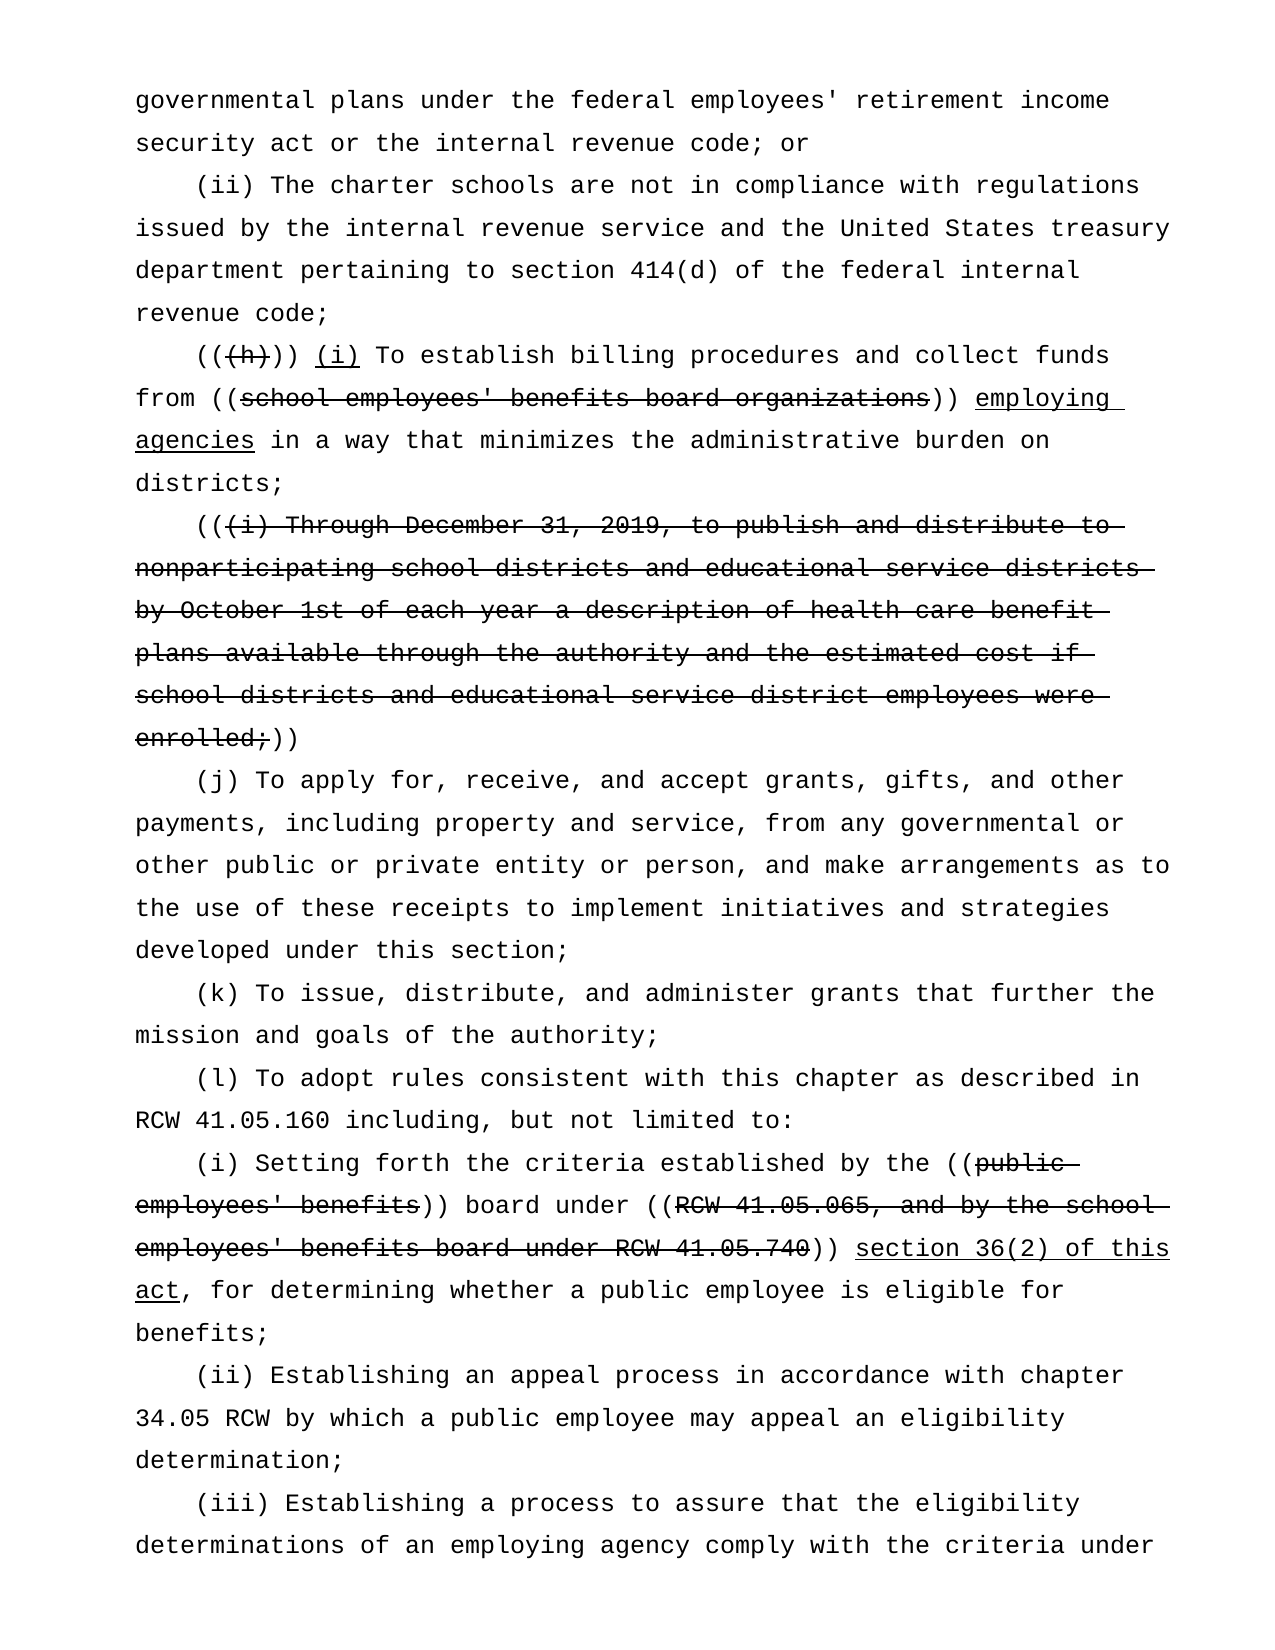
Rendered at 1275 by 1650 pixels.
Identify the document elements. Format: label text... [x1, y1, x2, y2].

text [135, 1477, 1170, 1562]
text (l) To adopt rules consistent with this chapter as described in RCW 41.05.160 including, but not limited to: [135, 1052, 1170, 1137]
text (ii) Establishing an appeal process in accordance with chapter 34.05 RCW by which a public employee may appeal an eligibility determination; [135, 1350, 1170, 1477]
text (((h))) (i) To establish billing procedures and collect funds from ((school employees' benefits board organizations)) employing agencies in a way that minimizes the administrative burden on districts; [135, 330, 1170, 500]
text (((i) Through December 31, 2019, to publish and distribute to nonparticipating school districts and educational service districts by October 1st of each year a description of health care benefit plans available through the authority and the estimated cost if school districts and educational service district employees were enrolled;)) [135, 500, 1170, 755]
text (ii) The charter schools are not in compliance with regulations issued by the internal revenue service and the United States treasury department pertaining to section 414(d) of the federal internal revenue code; [135, 160, 1170, 330]
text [135, 75, 1170, 160]
text (i) Setting forth the criteria established by the ((public employees' benefits)) board under ((RCW 41.05.065, and by the school employees' benefits board under RCW 41.05.740)) section 36(2) of this act, for determining whether a public employee is eligible for benefits; [135, 1137, 1170, 1350]
text (k) To issue, distribute, and administer grants that further the mission and goals of the authority; [135, 967, 1170, 1052]
text (j) To apply for, receive, and accept grants, gifts, and other payments, including property and service, from any governmental or other public or private entity or person, and make arrangements as to the use of these receipts to implement initiatives and strategies developed under this section; [135, 755, 1170, 967]
